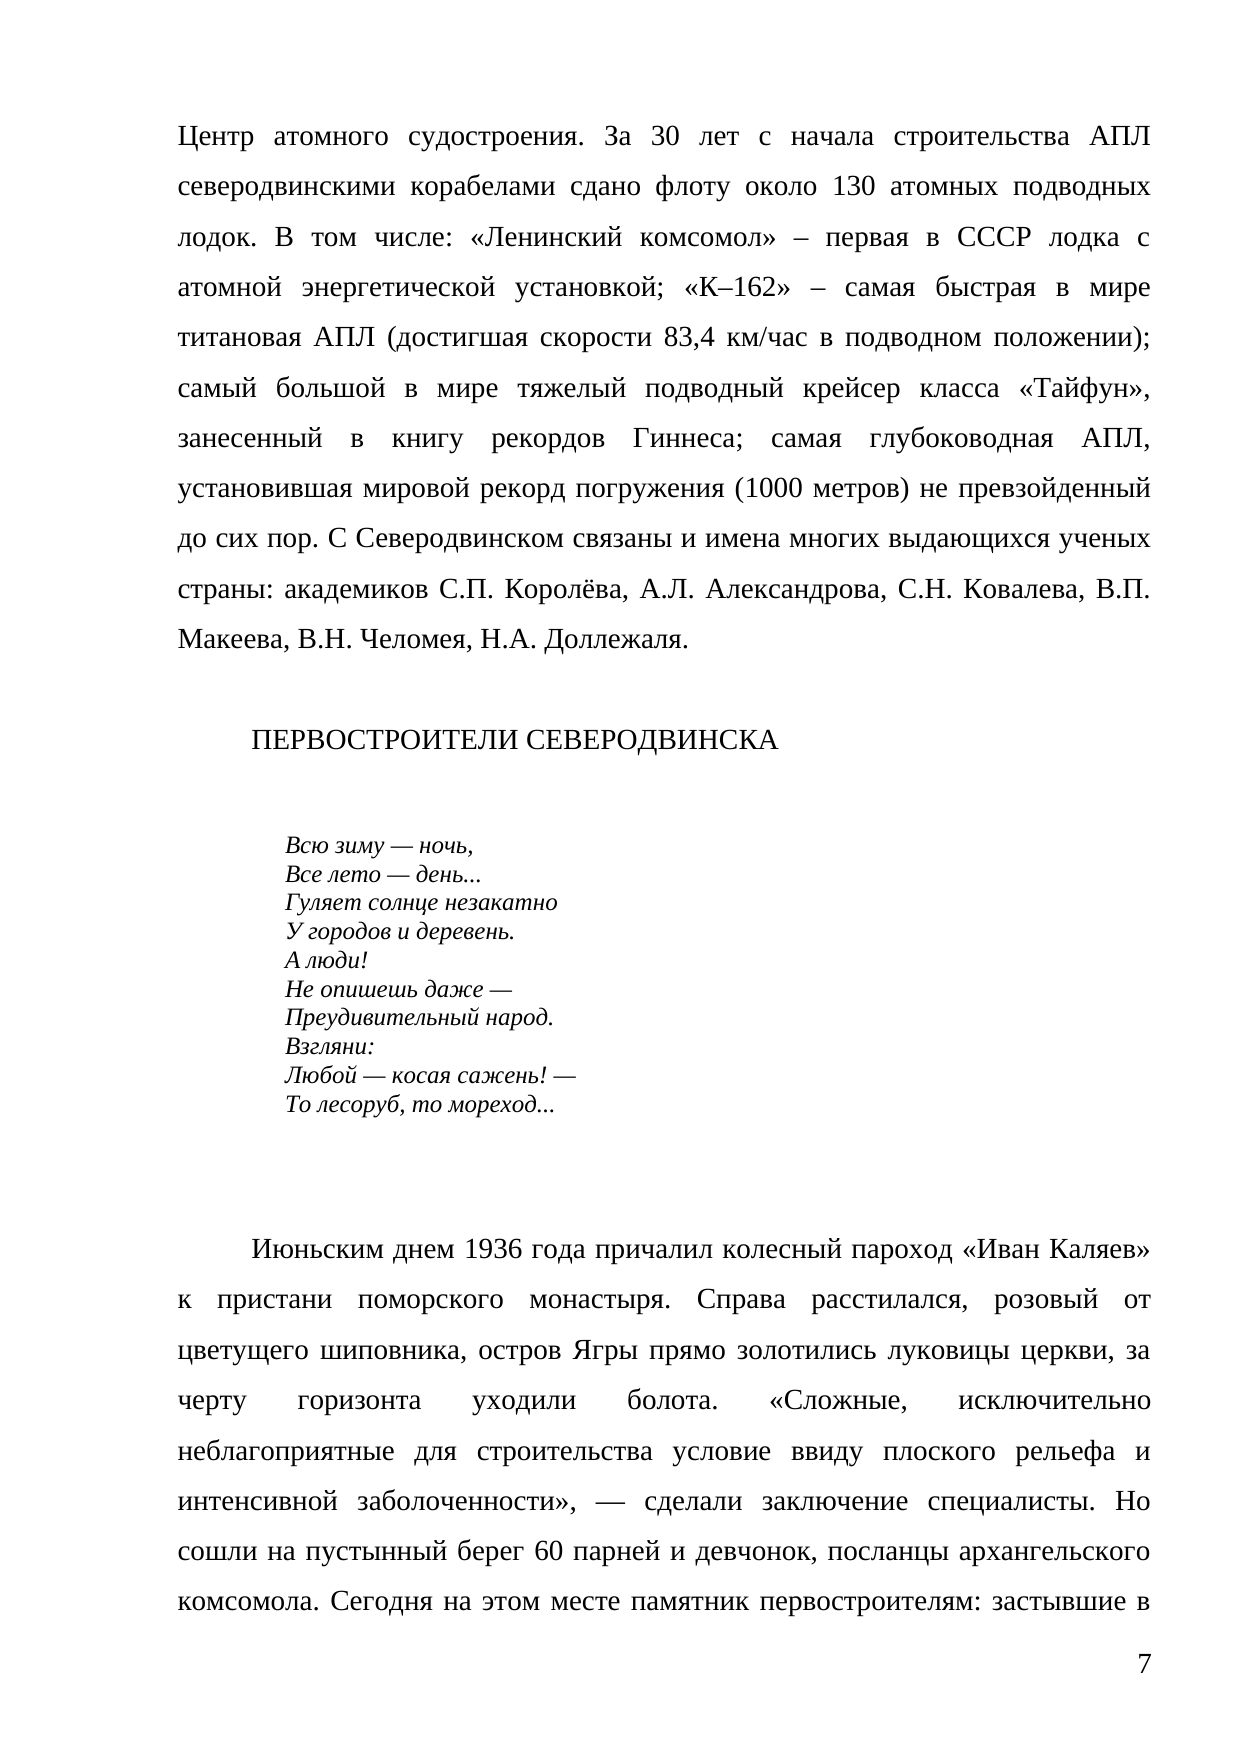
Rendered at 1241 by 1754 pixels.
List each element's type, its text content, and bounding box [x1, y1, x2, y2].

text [177, 1231, 1152, 1617]
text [177, 118, 1152, 655]
text ПЕРВОСТРОИТЕЛИ СЕВЕРОДВИНСКА [177, 722, 1152, 755]
